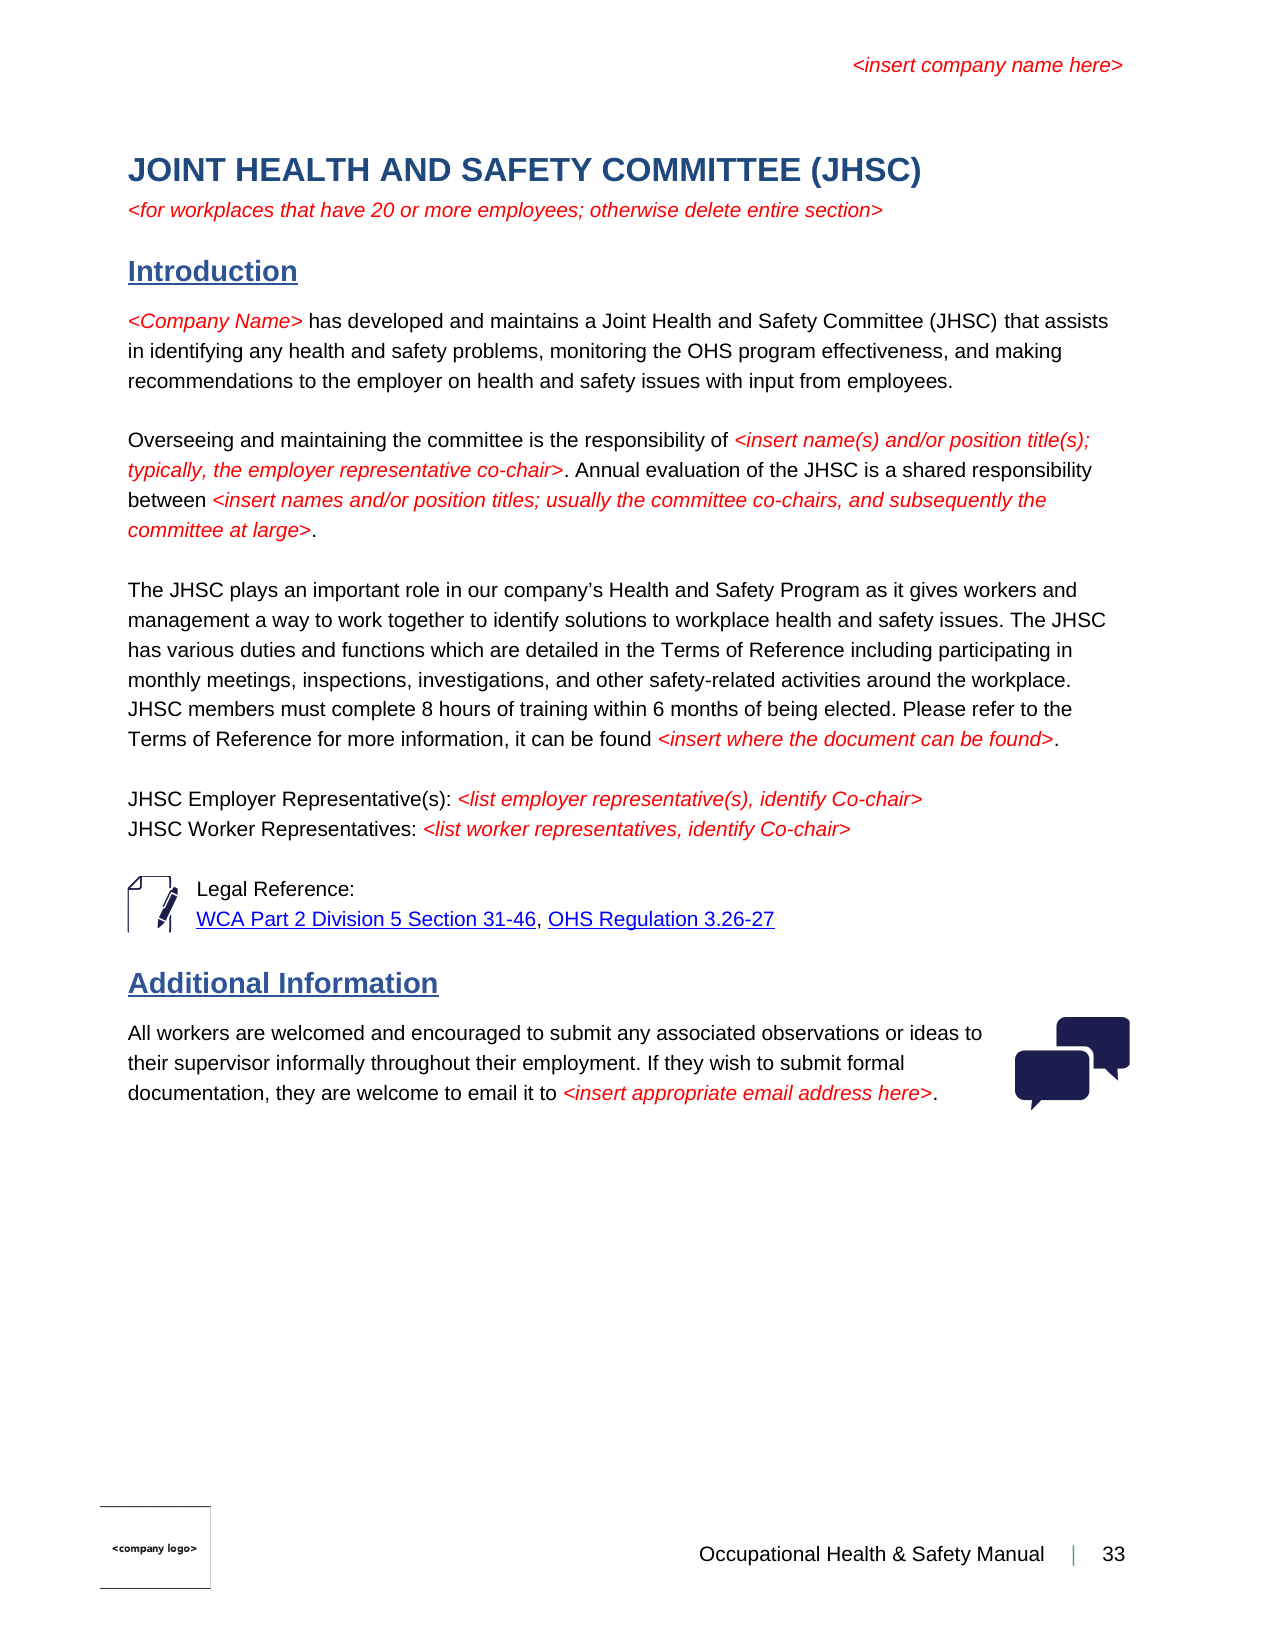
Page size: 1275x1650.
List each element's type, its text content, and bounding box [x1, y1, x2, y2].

subtitle Additional Information [128, 966, 1125, 1000]
text Legal Reference: [129, 877, 1125, 901]
text WCA Part 2 Division 5 Section 31-46, OHS Regulation 3.26-27 [129, 907, 1125, 931]
subtitle Joint Health and Safety Committee (JHSC) [128, 150, 1125, 188]
text The JHSC plays an important role in our company’s Health and Safety Program as it gives workers and management a way to work together to identify solutions to workplace health and safety issues. The JHSC has various duties and functions which are detailed in the Terms of Reference including participating in monthly meetings, inspections, investigations, and other safety-related activities around the workplace. JHSC members must complete 8 hours of training within 6 months of being elected. Please refer to the Terms of Reference for more information, it can be found <insert where the document can be found>. [128, 578, 1125, 751]
subtitle Introduction [128, 254, 1125, 288]
text JHSC Worker Representatives: <list worker representatives, identify Co-chair> [128, 817, 1125, 841]
text All workers are welcomed and encouraged to submit any associated observations or ideas to their supervisor informally throughout their employment. If they wish to submit formal documentation, they are welcome to email it to <insert appropriate email address here>. [128, 1021, 1125, 1104]
picture [100, 1500, 211, 1593]
text <for workplaces that have 20 or more employees; otherwise delete entire section> [128, 198, 1125, 222]
text JHSC Employer Representative(s): <list employer representative(s), identify Co-chair> [128, 787, 1125, 811]
text Overseeing and maintaining the committee is the responsibility of <insert name(s) and/or position title(s); typically, the employer representative co-chair>. Annual evaluation of the JHSC is a shared responsibility between <insert names and/or position titles; usually the committee co-chairs, and subsequently the committee at large>. [128, 428, 1125, 542]
text <Company Name> has developed and maintains a Joint Health and Safety Committee (JHSC) that assists in identifying any health and safety problems, monitoring the OHS program effectiveness, and making recommendations to the employer on health and safety issues with input from employees. [128, 309, 1125, 392]
